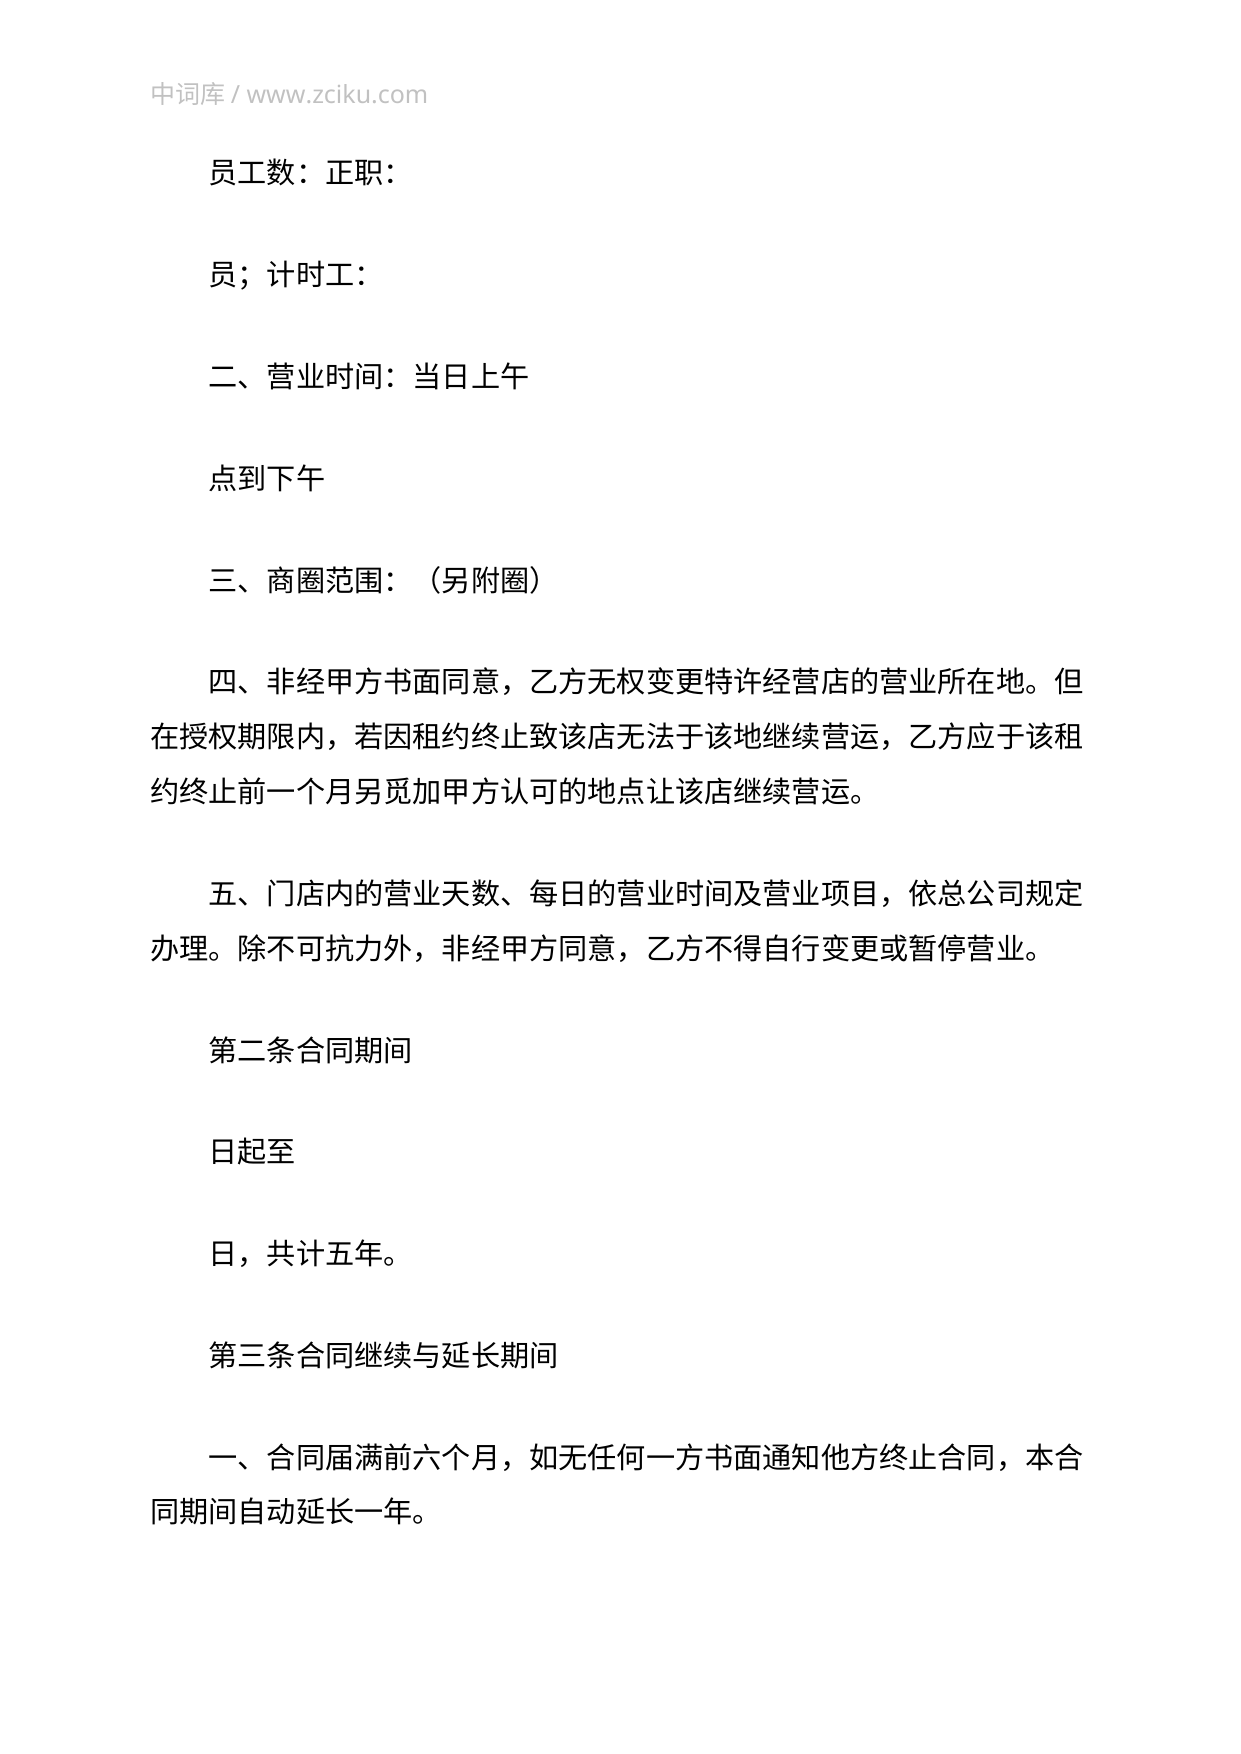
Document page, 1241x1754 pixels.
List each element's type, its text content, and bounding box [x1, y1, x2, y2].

text 二、营业时间：当日上午 [150, 353, 1090, 396]
text 三、商圈范围：（另附圈） [150, 557, 1090, 599]
text 第三条合同继续与延长期间 [150, 1332, 1090, 1375]
text 员；计时工： [150, 252, 1090, 294]
text 四、非经甲方书面同意，乙方无权变更特许经营店的营业所在地。但在授权期限内，若因租约终止致该店无法于该地继续营运，乙方应于该租约终止前一个月另觅加甲方认可的地点让该店继续营运。 [150, 659, 1090, 811]
text 点到下午 [150, 455, 1090, 498]
text 第二条合同期间 [150, 1027, 1090, 1069]
text 五、门店内的营业天数、每日的营业时间及营业项目，依总公司规定办理。除不可抗力外，非经甲方同意，乙方不得自行变更或暂停营业。 [150, 870, 1090, 968]
text 一、合同届满前六个月，如无任何一方书面通知他方终止合同，本合同期间自动延长一年。 [150, 1434, 1090, 1531]
text 日，共计五年。 [150, 1231, 1090, 1273]
text 日起至 [150, 1129, 1090, 1171]
text 员工数：正职： [150, 150, 1090, 192]
